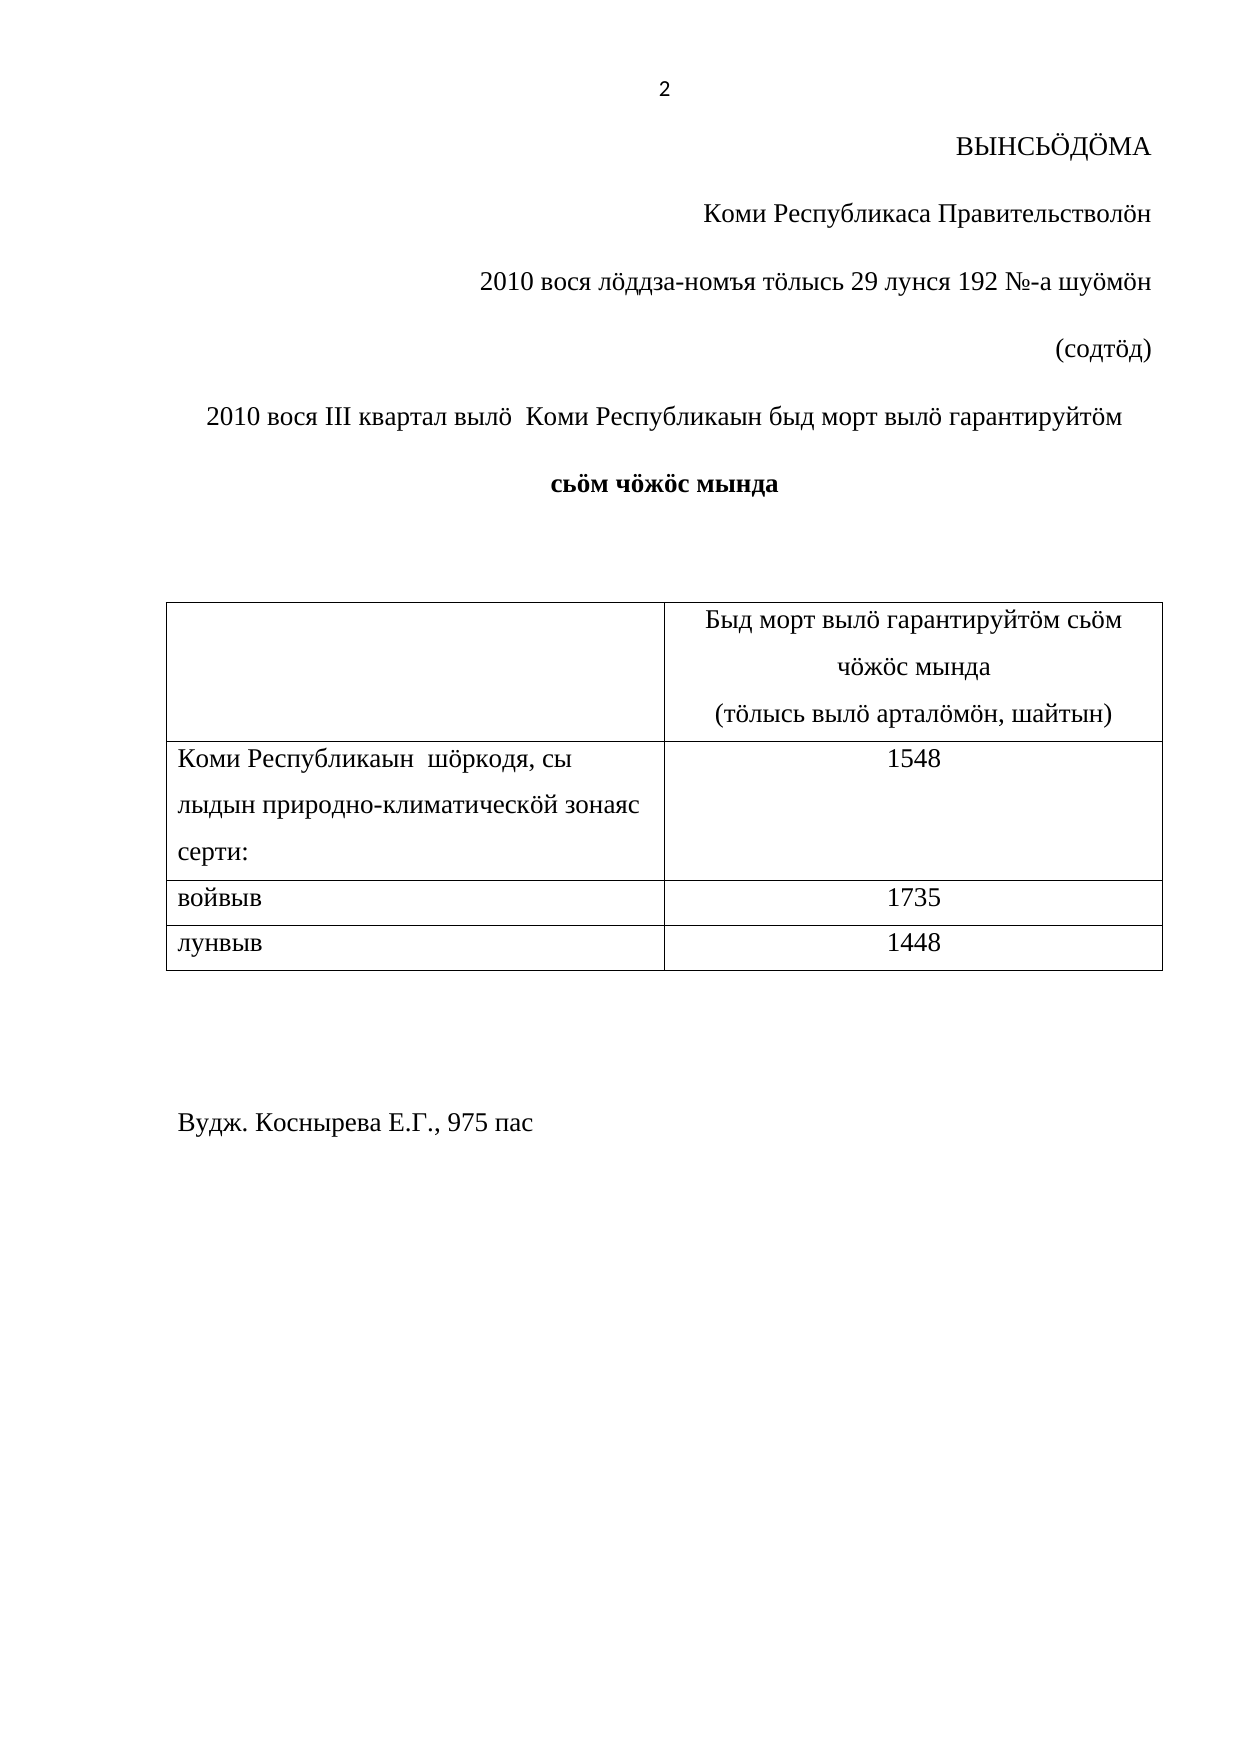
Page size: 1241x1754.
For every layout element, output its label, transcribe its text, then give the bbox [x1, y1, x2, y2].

text Вудж. Коснырева Е.Г., 975 пас [177, 1106, 1152, 1137]
table_cell Коми Республикаын шöркодя, сы лыдын природно-климатическöй зонаяс серти: [167, 742, 664, 879]
table_cell 1548 [665, 742, 1162, 879]
table_cell войвыв [167, 881, 664, 925]
text ВЫНСЬÖДÖМА [177, 130, 1152, 161]
text 2010 вося III квартал вылö Коми Республикаын быд морт вылö гарантируйтöм [177, 400, 1152, 431]
text сьöм чöжöс мында [177, 467, 1152, 498]
text (содтöд) [177, 332, 1152, 363]
table_header [167, 603, 664, 741]
table_header Быд морт вылö гарантируйтöм сьöм чöжöс мында (тöлысь вылö арталöмöн, шайтын) [665, 603, 1162, 741]
table_cell 1735 [665, 881, 1162, 925]
table_cell 1448 [665, 926, 1162, 970]
text 2010 вося лöддза-номъя тöлысь 29 лунся 192 №-а шуöмöн [177, 265, 1152, 296]
table_cell лунвыв [167, 926, 664, 970]
text Коми Республикаса Правительстволöн [177, 197, 1152, 228]
